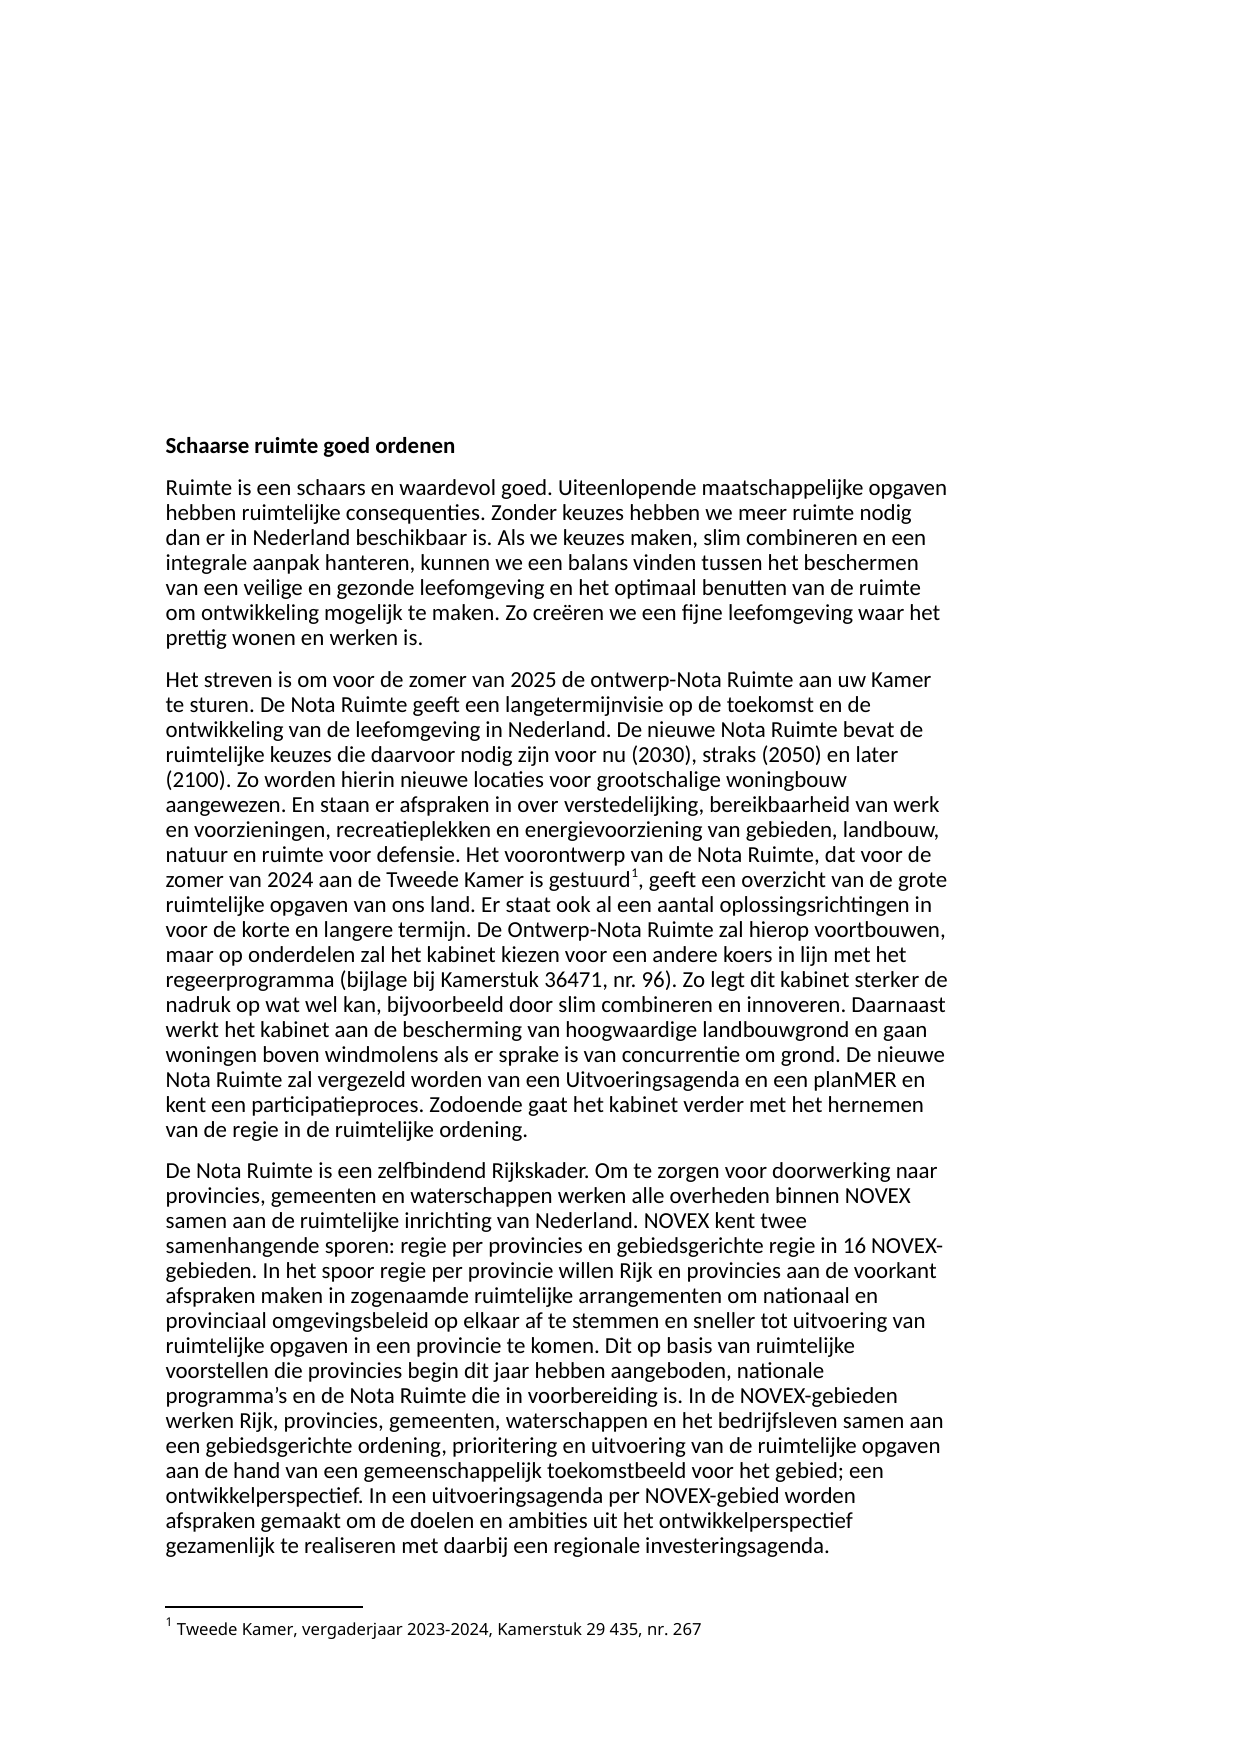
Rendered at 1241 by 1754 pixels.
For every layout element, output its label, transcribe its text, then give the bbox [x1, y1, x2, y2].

text De Nota Ruimte is een zelfbindend Rijkskader. Om te zorgen voor doorwerking naar provincies, gemeenten en waterschappen werken alle overheden binnen NOVEX samen aan de ruimtelijke inrichting van Nederland. NOVEX kent twee samenhangende sporen: regie per provincies en gebiedsgerichte regie in 16 NOVEX-gebieden. In het spoor regie per provincie willen Rijk en provincies aan de voorkant afspraken maken in zogenaamde ruimtelijke arrangementen om nationaal en provinciaal omgevingsbeleid op elkaar af te stemmen en sneller tot uitvoering van ruimtelijke opgaven in een provincie te komen. Dit op basis van ruimtelijke voorstellen die provincies begin dit jaar hebben aangeboden, nationale programma’s en de Nota Ruimte die in voorbereiding is. In de NOVEX-gebieden werken Rijk, provincies, gemeenten, waterschappen en het bedrijfsleven samen aan een gebiedsgerichte ordening, prioritering en uitvoering van de ruimtelijke opgaven aan de hand van een gemeenschappelijk toekomstbeeld voor het gebied; een ontwikkelperspectief. In een uitvoeringsagenda per NOVEX-gebied worden afspraken gemaakt om de doelen en ambities uit het ontwikkelperspectief gezamenlijk te realiseren met daarbij een regionale investeringsagenda. [165, 1159, 951, 1559]
text Het streven is om voor de zomer van 2025 de ontwerp-Nota Ruimte aan uw Kamer te sturen. De Nota Ruimte geeft een langetermijnvisie op de toekomst en de ontwikkeling van de leefomgeving in Nederland. De nieuwe Nota Ruimte bevat de ruimtelijke keuzes die daarvoor nodig zijn voor nu (2030), straks (2050) en later (2100). Zo worden hierin nieuwe locaties voor grootschalige woningbouw aangewezen. En staan er afspraken in over verstedelijking, bereikbaarheid van werk en voorzieningen, recreatieplekken en energievoorziening van gebieden, landbouw, natuur en ruimte voor defensie. Het voorontwerp van de Nota Ruimte, dat voor de zomer van 2024 aan de Tweede Kamer is gestuurd, geeft een overzicht van de grote ruimtelijke opgaven van ons land. Er staat ook al een aantal oplossingsrichtingen in voor de korte en langere termijn. De Ontwerp-Nota Ruimte zal hierop voortbouwen, maar op onderdelen zal het kabinet kiezen voor een andere koers in lijn met het regeerprogramma (bijlage bij Kamerstuk 36471, nr. 96). Zo legt dit kabinet sterker de nadruk op wat wel kan, bijvoorbeeld door slim combineren en innoveren. Daarnaast werkt het kabinet aan de bescherming van hoogwaardige landbouwgrond en gaan woningen boven windmolens als er sprake is van concurrentie om grond. De nieuwe Nota Ruimte zal vergezeld worden van een Uitvoeringsagenda en een planMER en kent een participatieproces. Zodoende gaat het kabinet verder met het hernemen van de regie in de ruimtelijke ordening. [165, 667, 951, 1142]
text Schaarse ruimte goed ordenen [165, 434, 951, 459]
text Ruimte is een schaars en waardevol goed. Uiteenlopende maatschappelijke opgaven hebben ruimtelijke consequenties. Zonder keuzes hebben we meer ruimte nodig dan er in Nederland beschikbaar is. Als we keuzes maken, slim combineren en een integrale aanpak hanteren, kunnen we een balans vinden tussen het beschermen van een veilige en gezonde leefomgeving en het optimaal benutten van de ruimte om ontwikkeling mogelijk te maken. Zo creëren we een fijne leefomgeving waar het prettig wonen en werken is. [165, 475, 951, 650]
